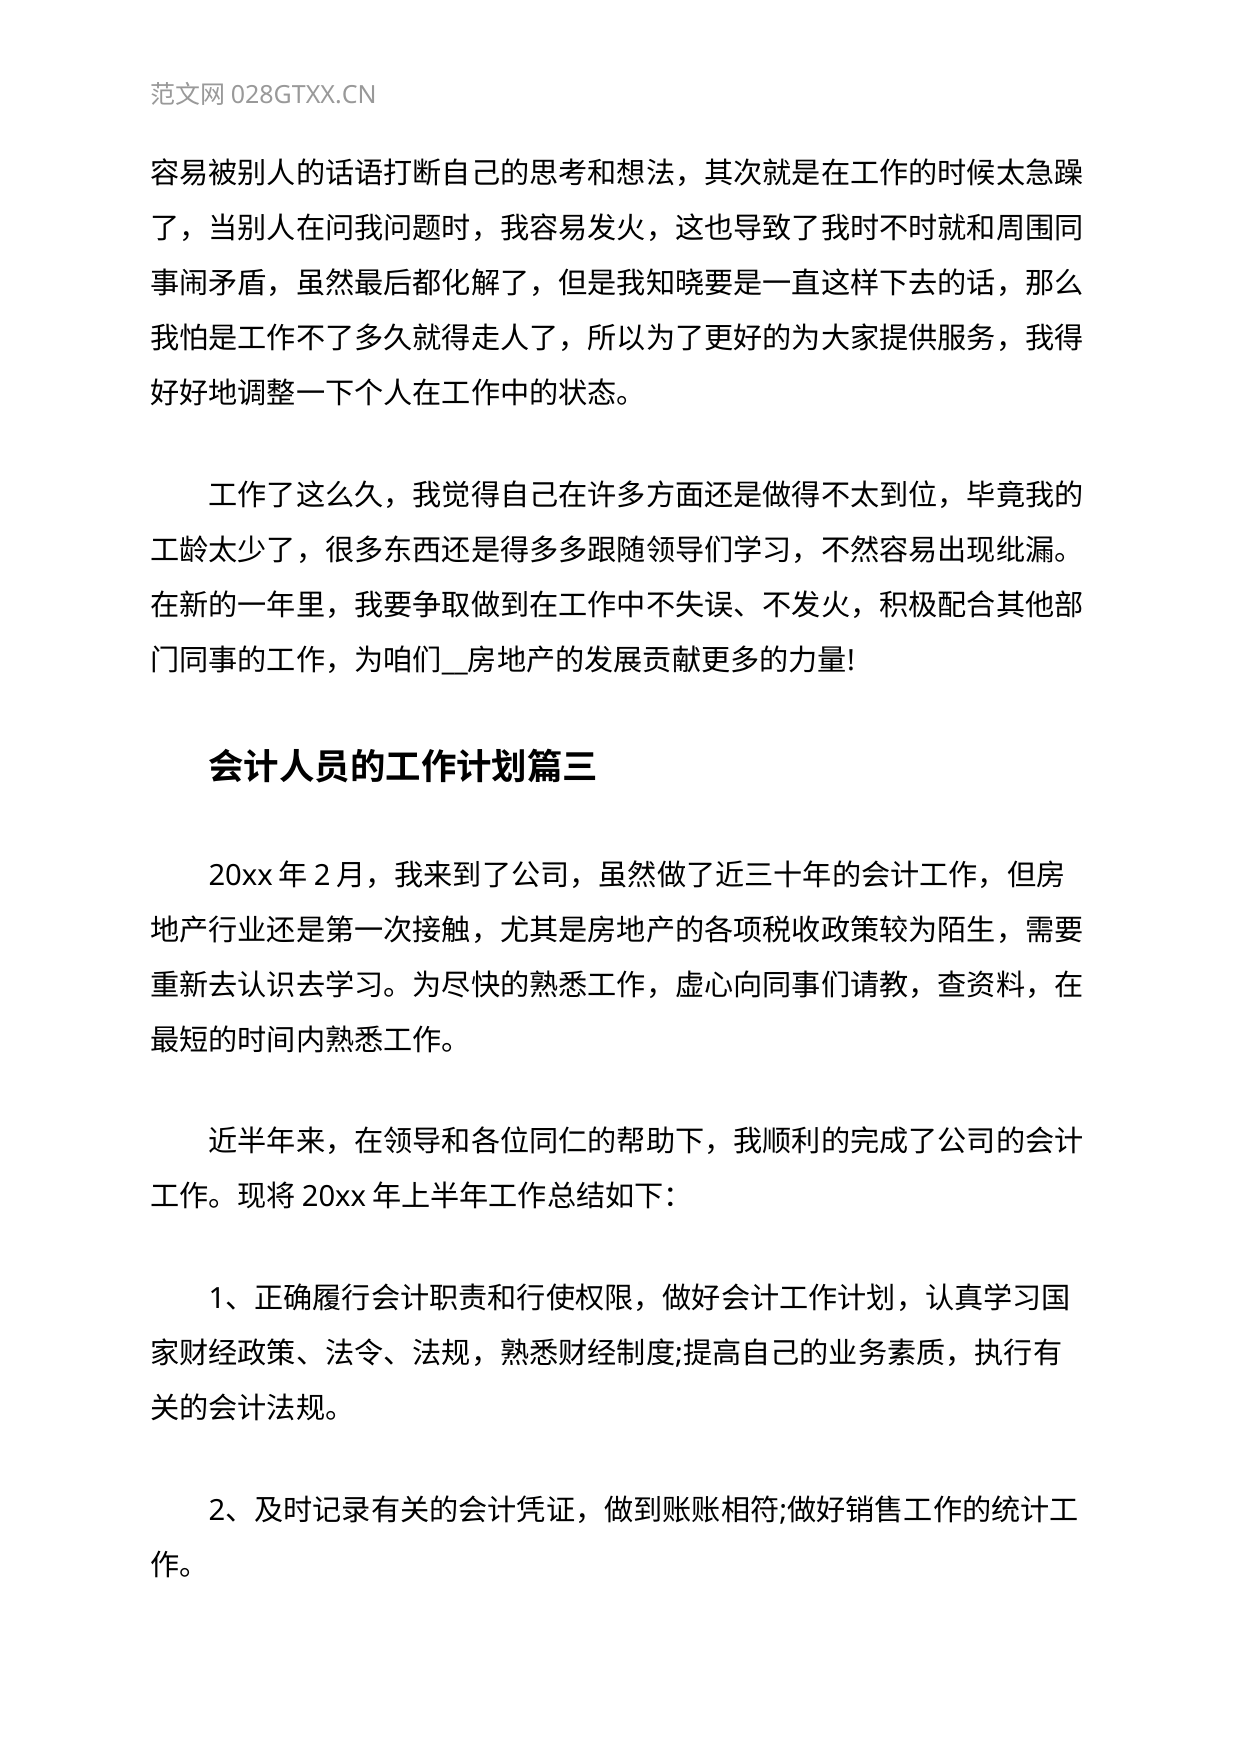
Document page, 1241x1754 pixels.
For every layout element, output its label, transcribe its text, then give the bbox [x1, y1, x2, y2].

text 2、及时记录有关的会计凭证，做到账账相符;做好销售工作的统计工作。 [150, 1487, 1090, 1584]
text 会计人员的工作计划篇三 [150, 738, 1090, 789]
text 工作了这么久，我觉得自己在许多方面还是做得不太到位，毕竟我的工龄太少了，很多东西还是得多多跟随领导们学习，不然容易出现纰漏。在新的一年里，我要争取做到在工作中不失误、不发火，积极配合其他部门同事的工作，为咱们__房地产的发展贡献更多的力量! [150, 471, 1090, 678]
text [150, 150, 1090, 412]
text 近半年来，在领导和各位同仁的帮助下，我顺利的完成了公司的会计工作。现将20xx年上半年工作总结如下： [150, 1118, 1090, 1215]
text 1、正确履行会计职责和行使权限，做好会计工作计划，认真学习国家财经政策、法令、法规，熟悉财经制度;提高自己的业务素质，执行有关的会计法规。 [150, 1275, 1090, 1427]
text 20xx年2月，我来到了公司，虽然做了近三十年的会计工作，但房地产行业还是第一次接触，尤其是房地产的各项税收政策较为陌生，需要重新去认识去学习。为尽快的熟悉工作，虚心向同事们请教，查资料，在最短的时间内熟悉工作。 [150, 851, 1090, 1058]
